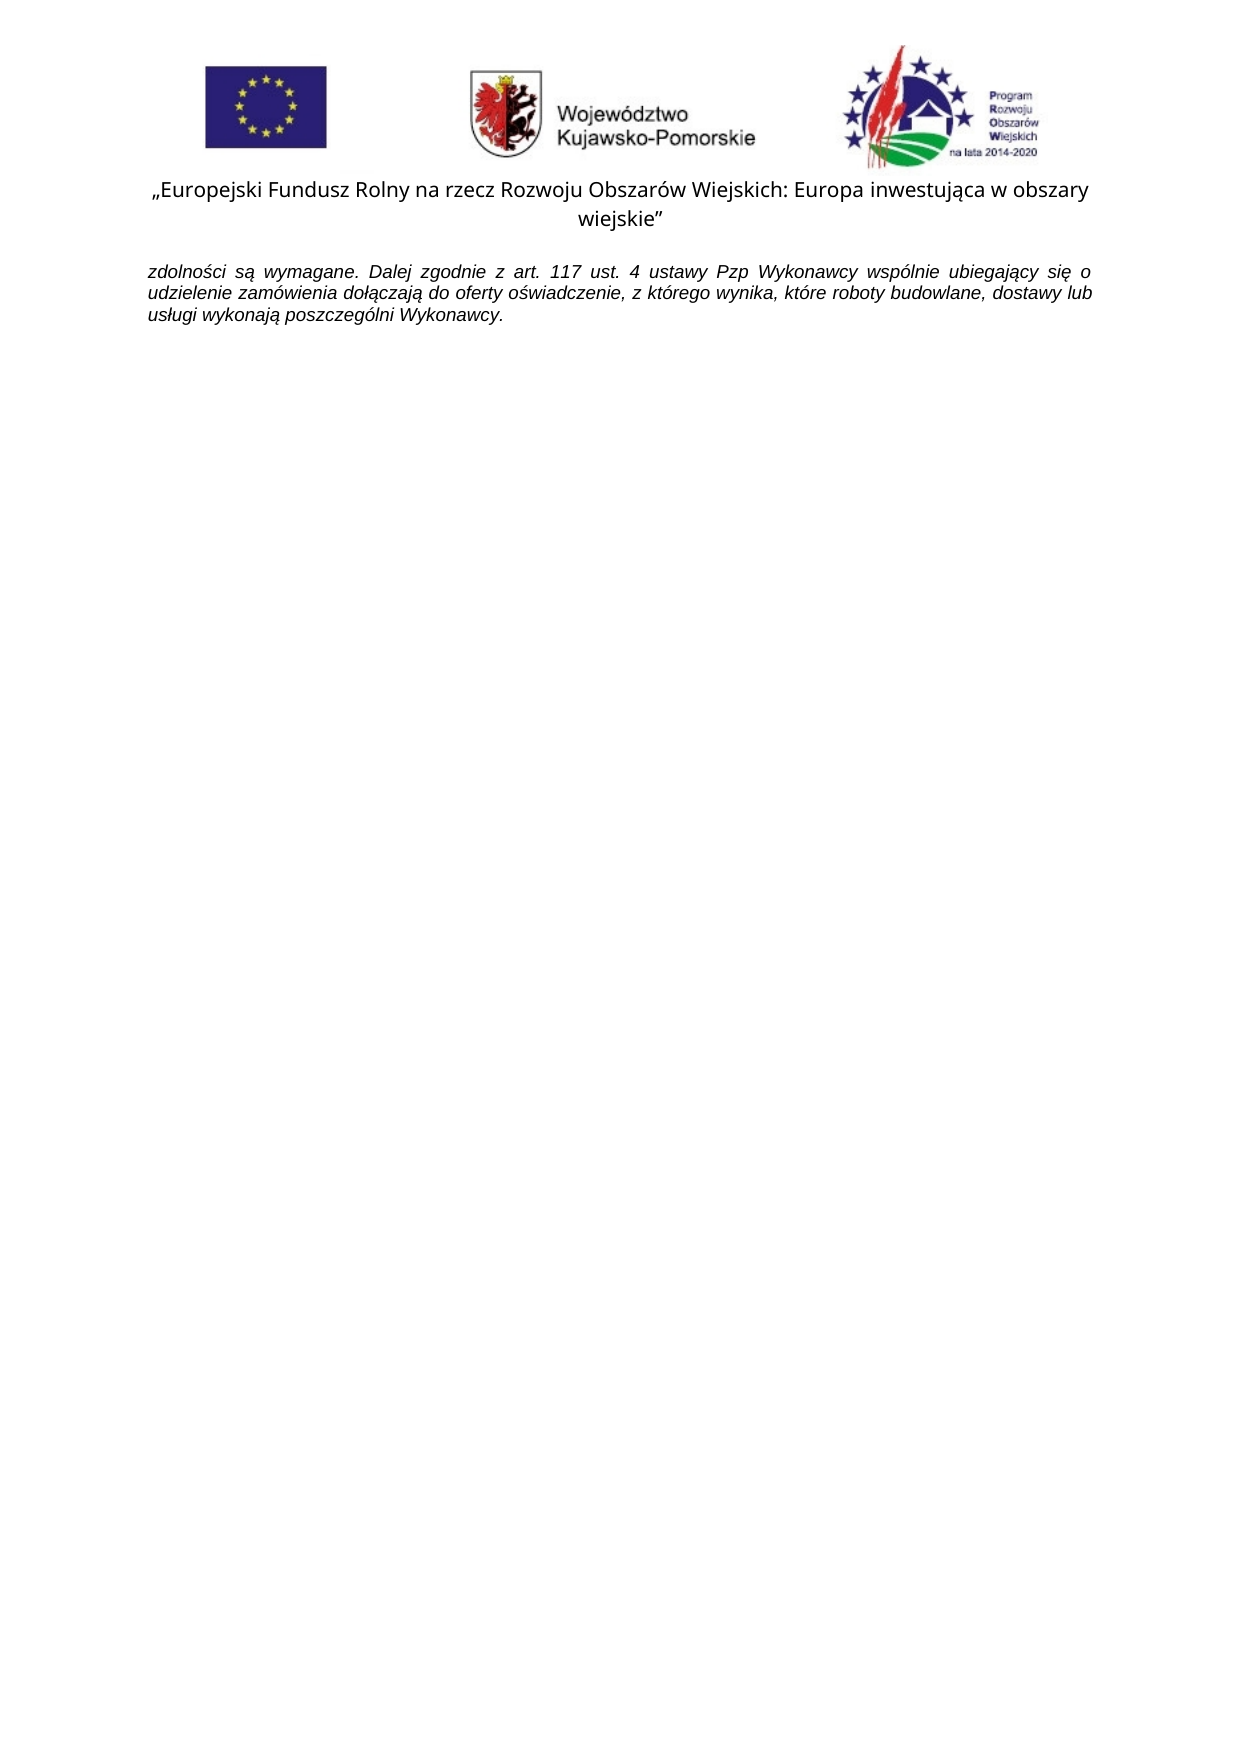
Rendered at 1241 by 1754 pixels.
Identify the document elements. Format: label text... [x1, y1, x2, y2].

picture [192, 44, 1049, 176]
